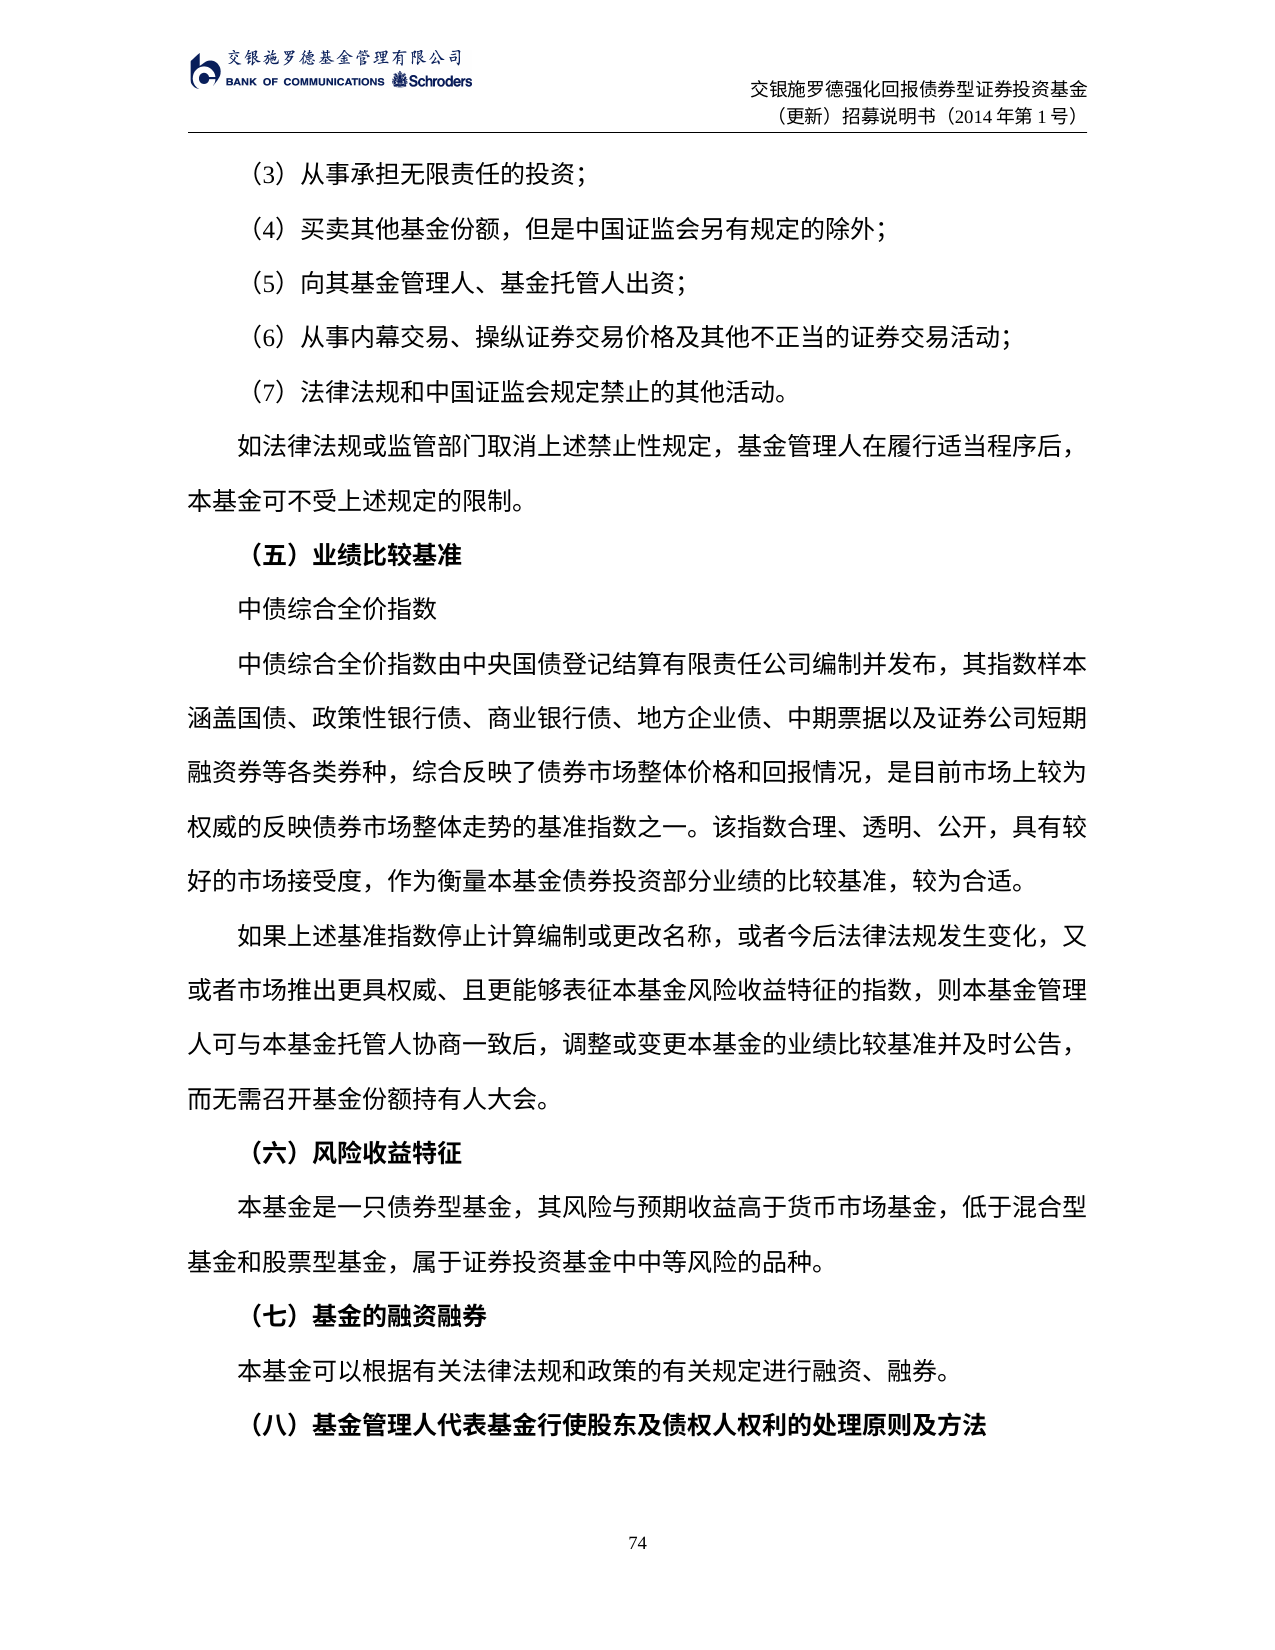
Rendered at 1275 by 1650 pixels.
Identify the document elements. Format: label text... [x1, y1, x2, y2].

text 如法律法规或监管部门取消上述禁止性规定，基金管理人在履行适当程序后，本基金可不受上述规定的限制。 [187, 427, 1087, 517]
text 本基金可以根据有关法律法规和政策的有关规定进行融资、融券。 [187, 1351, 1087, 1387]
text （五）业绩比较基准 [187, 535, 1087, 572]
text 中债综合全价指数由中央国债登记结算有限责任公司编制并发布，其指数样本涵盖国债、政策性银行债、商业银行债、地方企业债、中期票据以及证券公司短期融资券等各类券种，综合反映了债券市场整体价格和回报情况，是目前市场上较为权威的反映债券市场整体走势的基准指数之一。该指数合理、透明、公开，具有较好的市场接受度，作为衡量本基金债券投资部分业绩的比较基准，较为合适。 [187, 644, 1087, 898]
text （4）买卖其他基金份额，但是中国证监会另有规定的除外； [187, 209, 1087, 245]
text （七）基金的融资融券 [187, 1297, 1087, 1333]
text （5）向其基金管理人、基金托管人出资； [187, 263, 1087, 300]
text 本基金是一只债券型基金，其风险与预期收益高于货币市场基金，低于混合型基金和股票型基金，属于证券投资基金中中等风险的品种。 [187, 1188, 1087, 1278]
text （3）从事承担无限责任的投资； [187, 155, 1087, 191]
text 中债综合全价指数 [187, 590, 1087, 626]
text （6）从事内幕交易、操纵证券交易价格及其他不正当的证券交易活动； [187, 318, 1087, 354]
picture [190, 50, 472, 89]
text （八）基金管理人代表基金行使股东及债权人权利的处理原则及方法 [187, 1405, 1087, 1442]
text （7）法律法规和中国证监会规定禁止的其他活动。 [187, 372, 1087, 408]
text （六）风险收益特征 [187, 1133, 1087, 1170]
text 如果上述基准指数停止计算编制或更改名称，或者今后法律法规发生变化，又或者市场推出更具权威、且更能够表征本基金风险收益特征的指数，则本基金管理人可与本基金托管人协商一致后，调整或变更本基金的业绩比较基准并及时公告，而无需召开基金份额持有人大会。 [187, 916, 1087, 1115]
